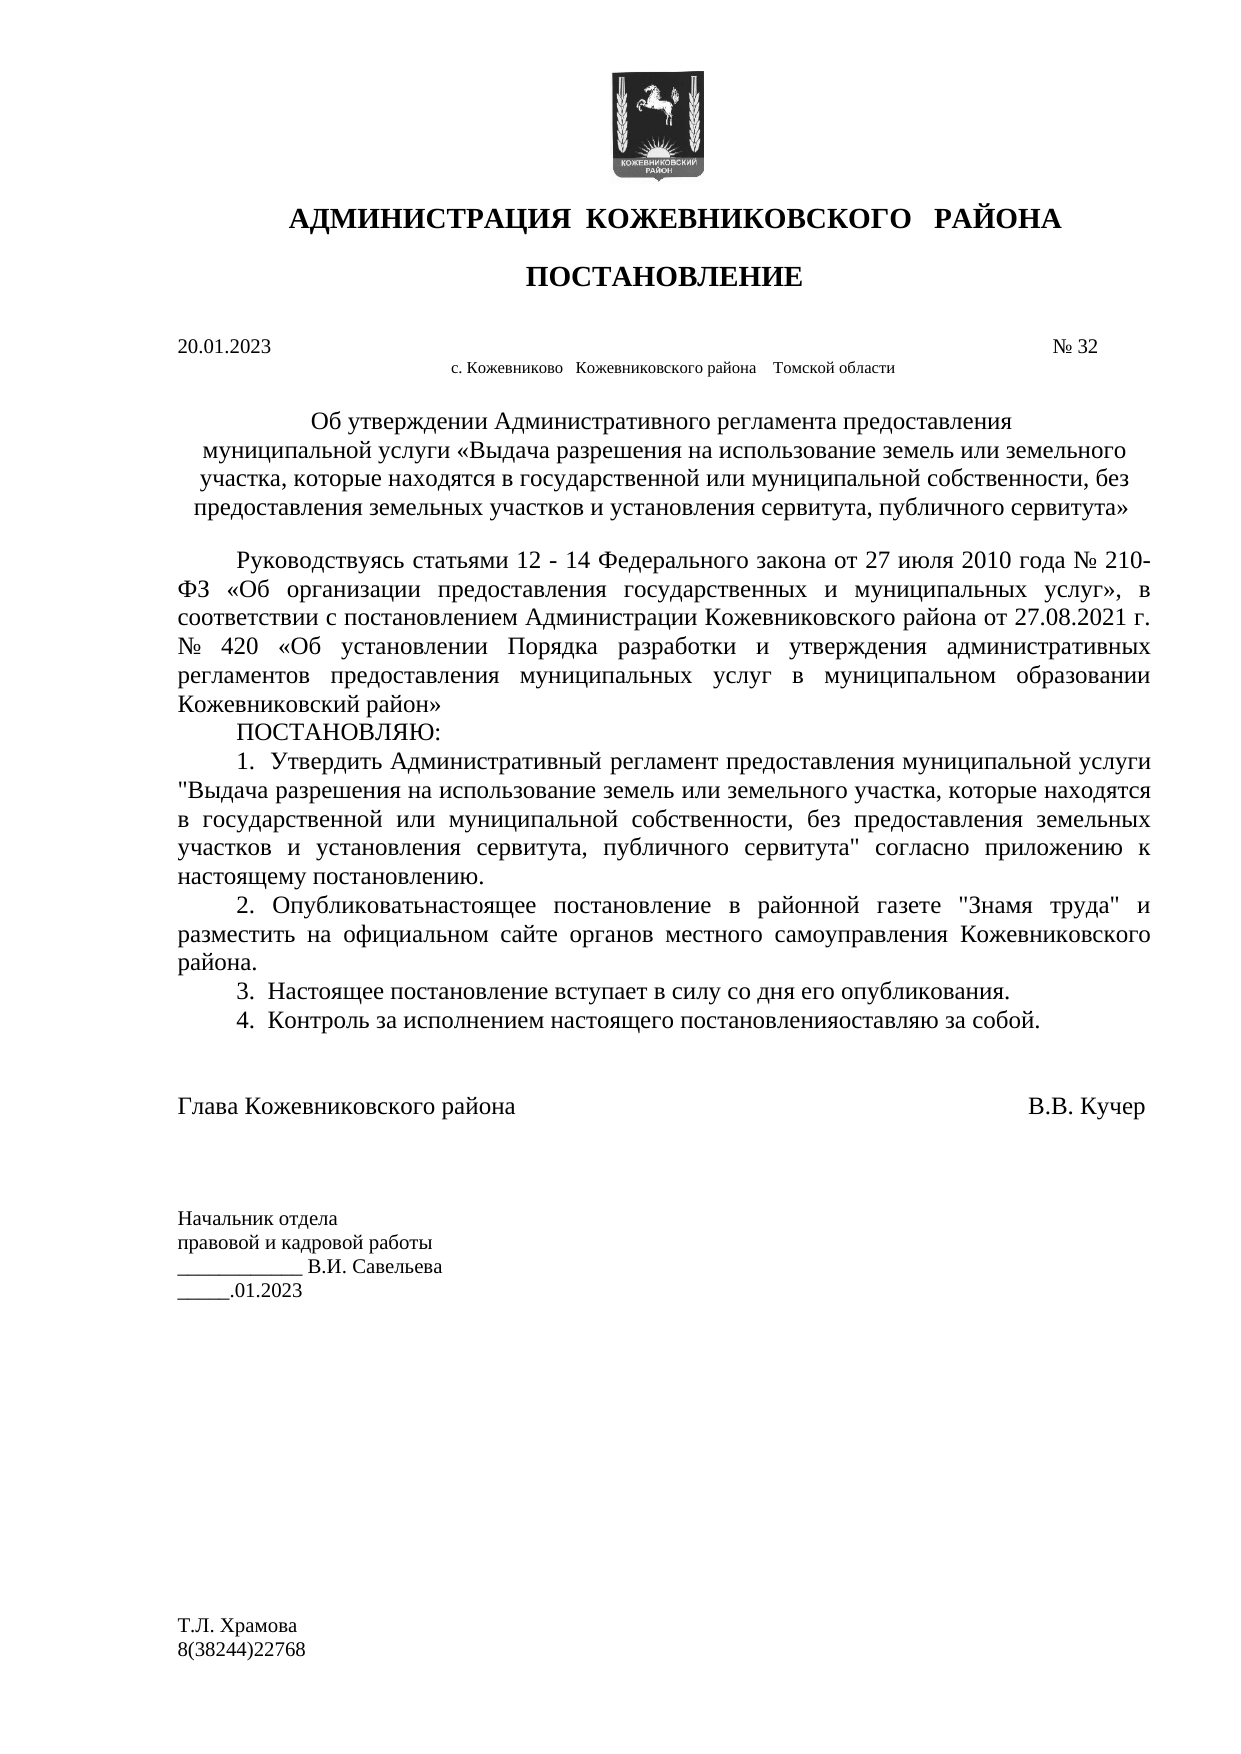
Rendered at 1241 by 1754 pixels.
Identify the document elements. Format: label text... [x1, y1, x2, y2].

title 3. Настоящее постановление вступает в силу со дня его опубликования. [177, 976, 1152, 1005]
title 1. Утвердить Административный регламент предоставления муниципальной услуги "Выдача разрешения на использование земель или земельного участка, которые находятся в государственной или муниципальной собственности, без предоставления земельных участков и установления сервитута, публичного сервитута" согласно приложению к настоящему постановлению. [177, 746, 1152, 890]
picture [610, 71, 704, 184]
text 8(38244)22768 [177, 1637, 1152, 1661]
subtitle 20.01.2023 № 32 [177, 334, 1152, 358]
title Об утверждении Административного регламента предоставления муниципальной услуги «Выдача разрешения на использование земель или земельного участка, которые находятся в государственной или муниципальной собственности, без предоставления земельных участков и установления сервитута, публичного сервитута» [177, 406, 1152, 545]
text Т.Л. Храмова [177, 1613, 1152, 1637]
title 2. Опубликоватьнастоящее постановление в районной газете "Знамя труда" и разместить на официальном сайте органов местного самоуправления Кожевниковского района. [177, 890, 1152, 976]
subtitle с. Кожевниково Кожевниковского района Томской области [115, 358, 1231, 377]
title 4. Контроль за исполнением настоящего постановленияоставляю за собой. [177, 1005, 1152, 1034]
text администрация кожевниковского района [523, 209, 1152, 234]
text Глава Кожевниковского района В.В. Кучер [177, 1091, 1152, 1120]
text администрация кожевниковского района [177, 209, 310, 234]
table_header Начальник отдела правовой и кадровой работы ____________ В.И. Савельева _____.01.2023 [166, 1206, 559, 1372]
title Руководствуясь статьями 12 - 14 Федерального закона от 27 июля 2010 года № 210-ФЗ «Об организации предоставления государственных и муниципальных услуг», в соответствии с постановлением Администрации Кожевниковского района от 27.08.2021 г. № 420 «Об установлении Порядка разработки и утверждения административных регламентов предоставления муниципальных услуг в муниципальном образовании Кожевниковский район» [177, 545, 1152, 717]
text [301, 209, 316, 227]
title ПОСТАНОВЛЯЮ: [177, 717, 1152, 746]
text администрация кожевниковского района [328, 209, 524, 234]
text постановление [177, 259, 1152, 292]
